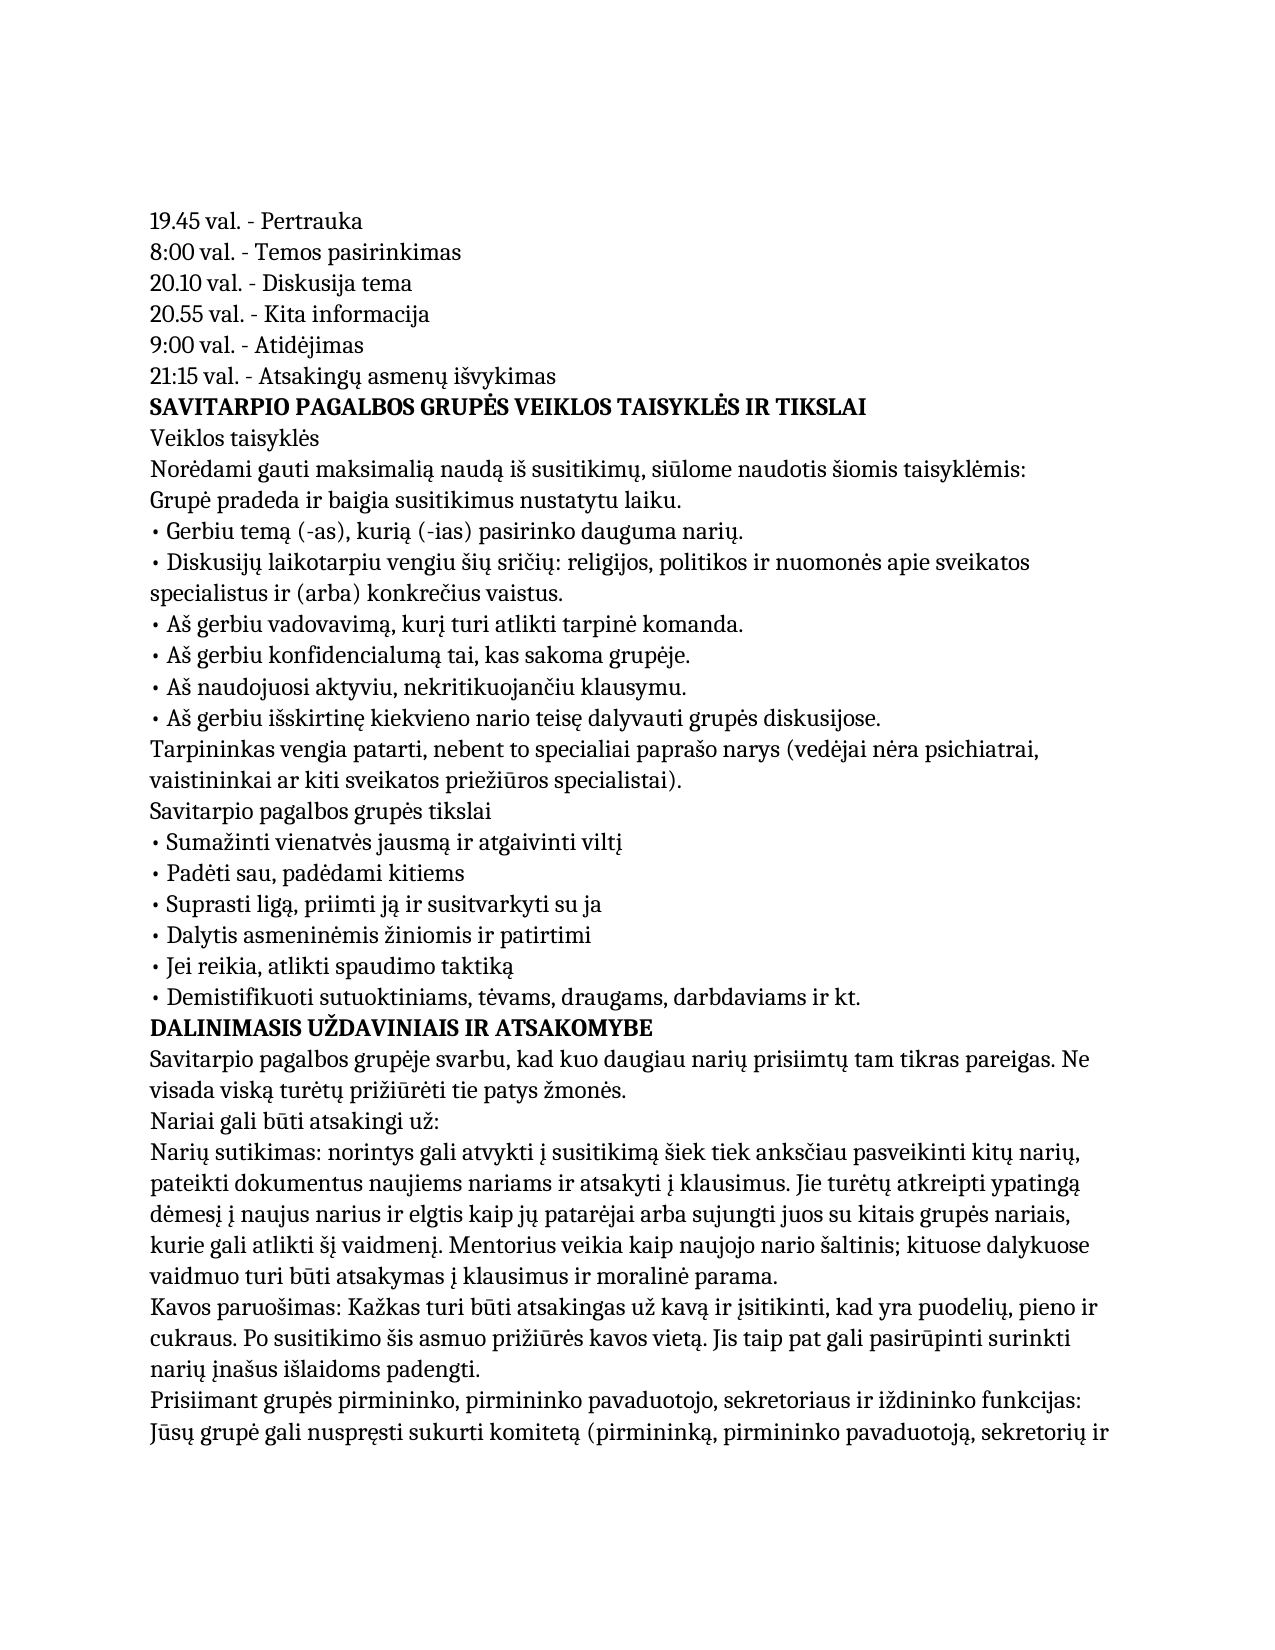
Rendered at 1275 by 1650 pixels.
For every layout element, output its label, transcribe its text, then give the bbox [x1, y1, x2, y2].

text 8:00 val. - Temos pasirinkimas [150, 238, 1125, 267]
text Grupė pradeda ir baigia susitikimus nustatytu laiku. [150, 486, 1125, 515]
text Nariai gali būti atsakingi už: [150, 1107, 1125, 1136]
text • Diskusijų laikotarpiu vengiu šių sričių: religijos, politikos ir nuomonės apie sveikatos specialistus ir (arba) konkrečius vaistus. [150, 548, 1125, 608]
text 20.55 val. - Kita informacija [150, 300, 1125, 329]
text Tarpininkas vengia patarti, nebent to specialiai paprašo narys (vedėjai nėra psichiatrai, vaistininkai ar kiti sveikatos priežiūros specialistai). [150, 734, 1125, 794]
text • Gerbiu temą (-as), kurią (-ias) pasirinko dauguma narių. [150, 517, 1125, 546]
text • Padėti sau, padėdami kitiems [150, 859, 1125, 887]
text SAVITARPIO PAGALBOS GRUPĖS VEIKLOS TAISYKLĖS IR TIKSLAI [150, 393, 1125, 422]
text • Aš gerbiu vadovavimą, kurį turi atlikti tarpinė komanda. [150, 610, 1125, 639]
text Savitarpio pagalbos grupės tikslai [150, 797, 1125, 825]
text Norėdami gauti maksimalią naudą iš susitikimų, siūlome naudotis šiomis taisyklėmis: [150, 455, 1125, 484]
text Kavos paruošimas: Kažkas turi būti atsakingas už kavą ir įsitikinti, kad yra puodelių, pieno ir cukraus. Po susitikimo šis asmuo prižiūrės kavos vietą. Jis taip pat gali pasirūpinti surinkti narių įnašus išlaidoms padengti. [150, 1293, 1125, 1384]
text Veiklos taisyklės [150, 424, 1125, 453]
text Savitarpio pagalbos grupėje svarbu, kad kuo daugiau narių prisiimtų tam tikras pareigas. Ne visada viską turėtų prižiūrėti tie patys žmonės. [150, 1045, 1125, 1105]
text • Suprasti ligą, priimti ją ir susitvarkyti su ja [150, 890, 1125, 918]
text • Aš naudojuosi aktyviu, nekritikuojančiu klausymu. [150, 672, 1125, 701]
text 20.10 val. - Diskusija tema [150, 269, 1125, 298]
text 9:00 val. - Atidėjimas [150, 331, 1125, 360]
text • Jei reikia, atlikti spaudimo taktiką [150, 952, 1125, 981]
text • Aš gerbiu konfidencialumą tai, kas sakoma grupėje. [150, 641, 1125, 670]
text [150, 1386, 1125, 1446]
text 21:15 val. - Atsakingų asmenų išvykimas [150, 362, 1125, 391]
text Narių sutikimas: norintys gali atvykti į susitikimą šiek tiek anksčiau pasveikinti kitų narių, pateikti dokumentus naujiems nariams ir atsakyti į klausimus. Jie turėtų atkreipti ypatingą dėmesį į naujus narius ir elgtis kaip jų patarėjai arba sujungti juos su kitais grupės nariais, kurie gali atlikti šį vaidmenį. Mentorius veikia kaip naujojo nario šaltinis; kituose dalykuose vaidmuo turi būti atsakymas į klausimus ir moralinė parama. [150, 1138, 1125, 1291]
text • Aš gerbiu išskirtinę kiekvieno nario teisę dalyvauti grupės diskusijose. [150, 703, 1125, 732]
text • Demistifikuoti sutuoktiniams, tėvams, draugams, darbdaviams ir kt. [150, 983, 1125, 1012]
text DALINIMASIS UŽDAVINIAIS IR ATSAKOMYBE [150, 1014, 1125, 1043]
text 19.45 val. - Pertrauka [150, 207, 1125, 236]
text • Sumažinti vienatvės jausmą ir atgaivinti viltį [150, 828, 1125, 856]
text • Dalytis asmeninėmis žiniomis ir patirtimi [150, 921, 1125, 949]
